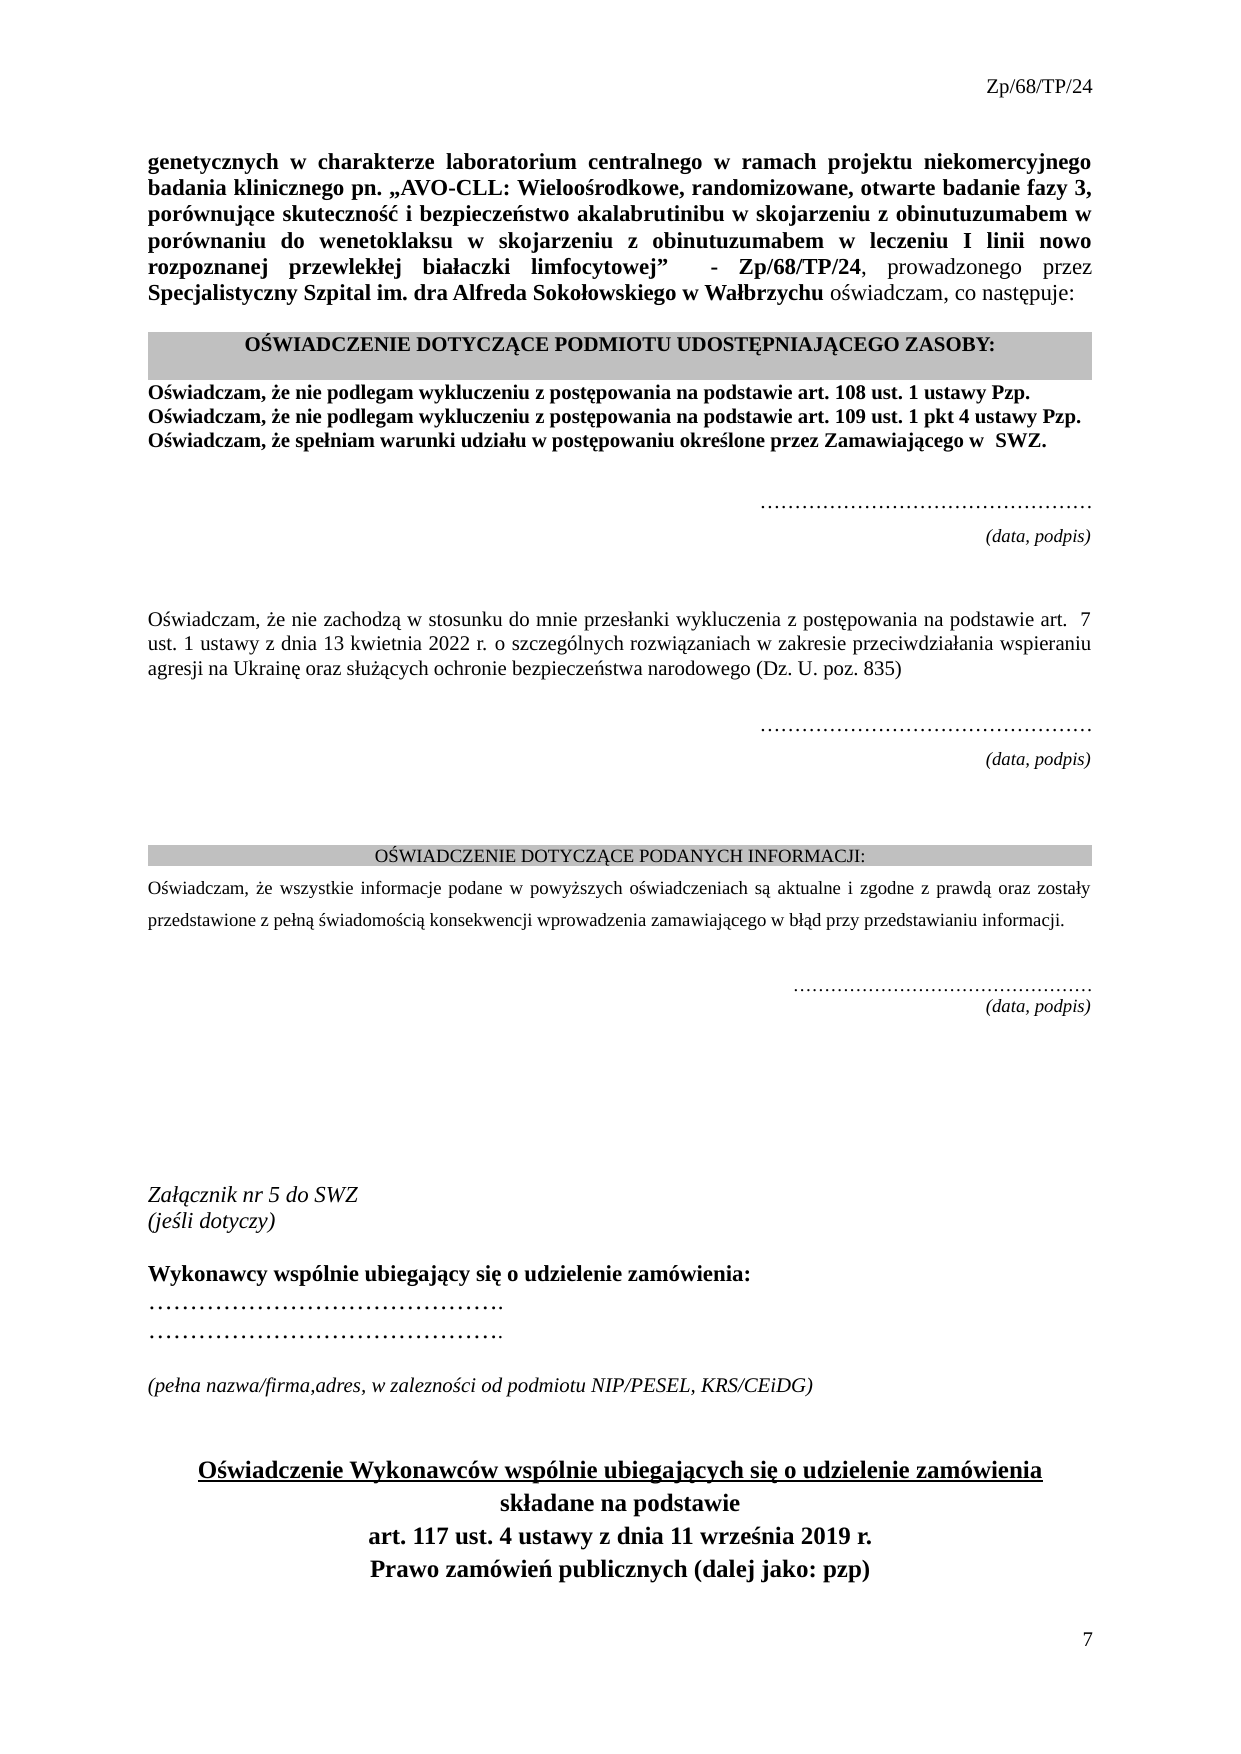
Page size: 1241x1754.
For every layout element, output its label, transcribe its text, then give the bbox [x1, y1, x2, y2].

text Oświadczam, że nie podlegam wykluczeniu z postępowania na podstawie art. 109 ust. 1 pkt 4 ustawy Pzp. [148, 404, 1092, 428]
text OŚWIADCZENIE DOTYCZĄCE PODANYCH INFORMACJI: [148, 845, 1092, 866]
text ………………………………………… [590, 712, 1092, 736]
text Oświadczam, że nie zachodzą w stosunku do mnie przesłanki wykluczenia z postępowania na podstawie art. 7 ust. 1 ustawy z dnia 13 kwietnia 2022 r. o szczególnych rozwiązaniach w zakresie przeciwdziałania wspieraniu agresji na Ukrainę oraz służących ochronie bezpieczeństwa narodowego (Dz. U. poz. 835) [148, 607, 1092, 679]
text ……………………………………. [148, 1286, 1092, 1315]
text Oświadczenie Wykonawców wspólnie ubiegających się o udzielenie zamówienia [148, 1455, 1092, 1484]
text (pełna nazwa/firma,adres, w zalezności od podmiotu NIP/PESEL, KRS/CEiDG) [148, 1373, 1092, 1397]
text (data, podpis) [148, 524, 1092, 546]
text ………………………………………… [148, 974, 1092, 995]
text (data, podpis) [148, 995, 1092, 1017]
text OŚWIADCZENIE DOTYCZĄCE PODMIOTU UDOSTĘPNIAJĄCEGO ZASOBY: [148, 332, 1092, 356]
text Wykonawcy wspólnie ubiegający się o udzielenie zamówienia: [148, 1260, 1092, 1286]
text Oświadczam, że nie podlegam wykluczeniu z postępowania na podstawie art. 108 ust. 1 ustawy Pzp. [148, 380, 1092, 404]
text (data, podpis) [148, 748, 1092, 769]
text składane na podstawie [148, 1488, 1092, 1517]
text (jeśli dotyczy) [148, 1207, 1092, 1234]
text Załącznik nr 5 do SWZ [148, 1181, 1092, 1207]
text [148, 148, 1092, 306]
text ………………………………………… [590, 488, 1092, 513]
text Oświadczam, że spełniam warunki udziału w postępowaniu określone przez Zamawiającego w SWZ. [148, 428, 1092, 452]
text Oświadczam, że wszystkie informacje podane w powyższych oświadczeniach są aktualne i zgodne z prawdą oraz zostały przedstawione z pełną świadomością konsekwencji wprowadzenia zamawiającego w błąd przy przedstawianiu informacji. [148, 877, 1092, 931]
text Prawo zamówień publicznych (dalej jako: pzp) [148, 1554, 1092, 1583]
text ……………………………………. [148, 1315, 1092, 1344]
text art. 117 ust. 4 ustawy z dnia 11 września 2019 r. [148, 1521, 1092, 1550]
